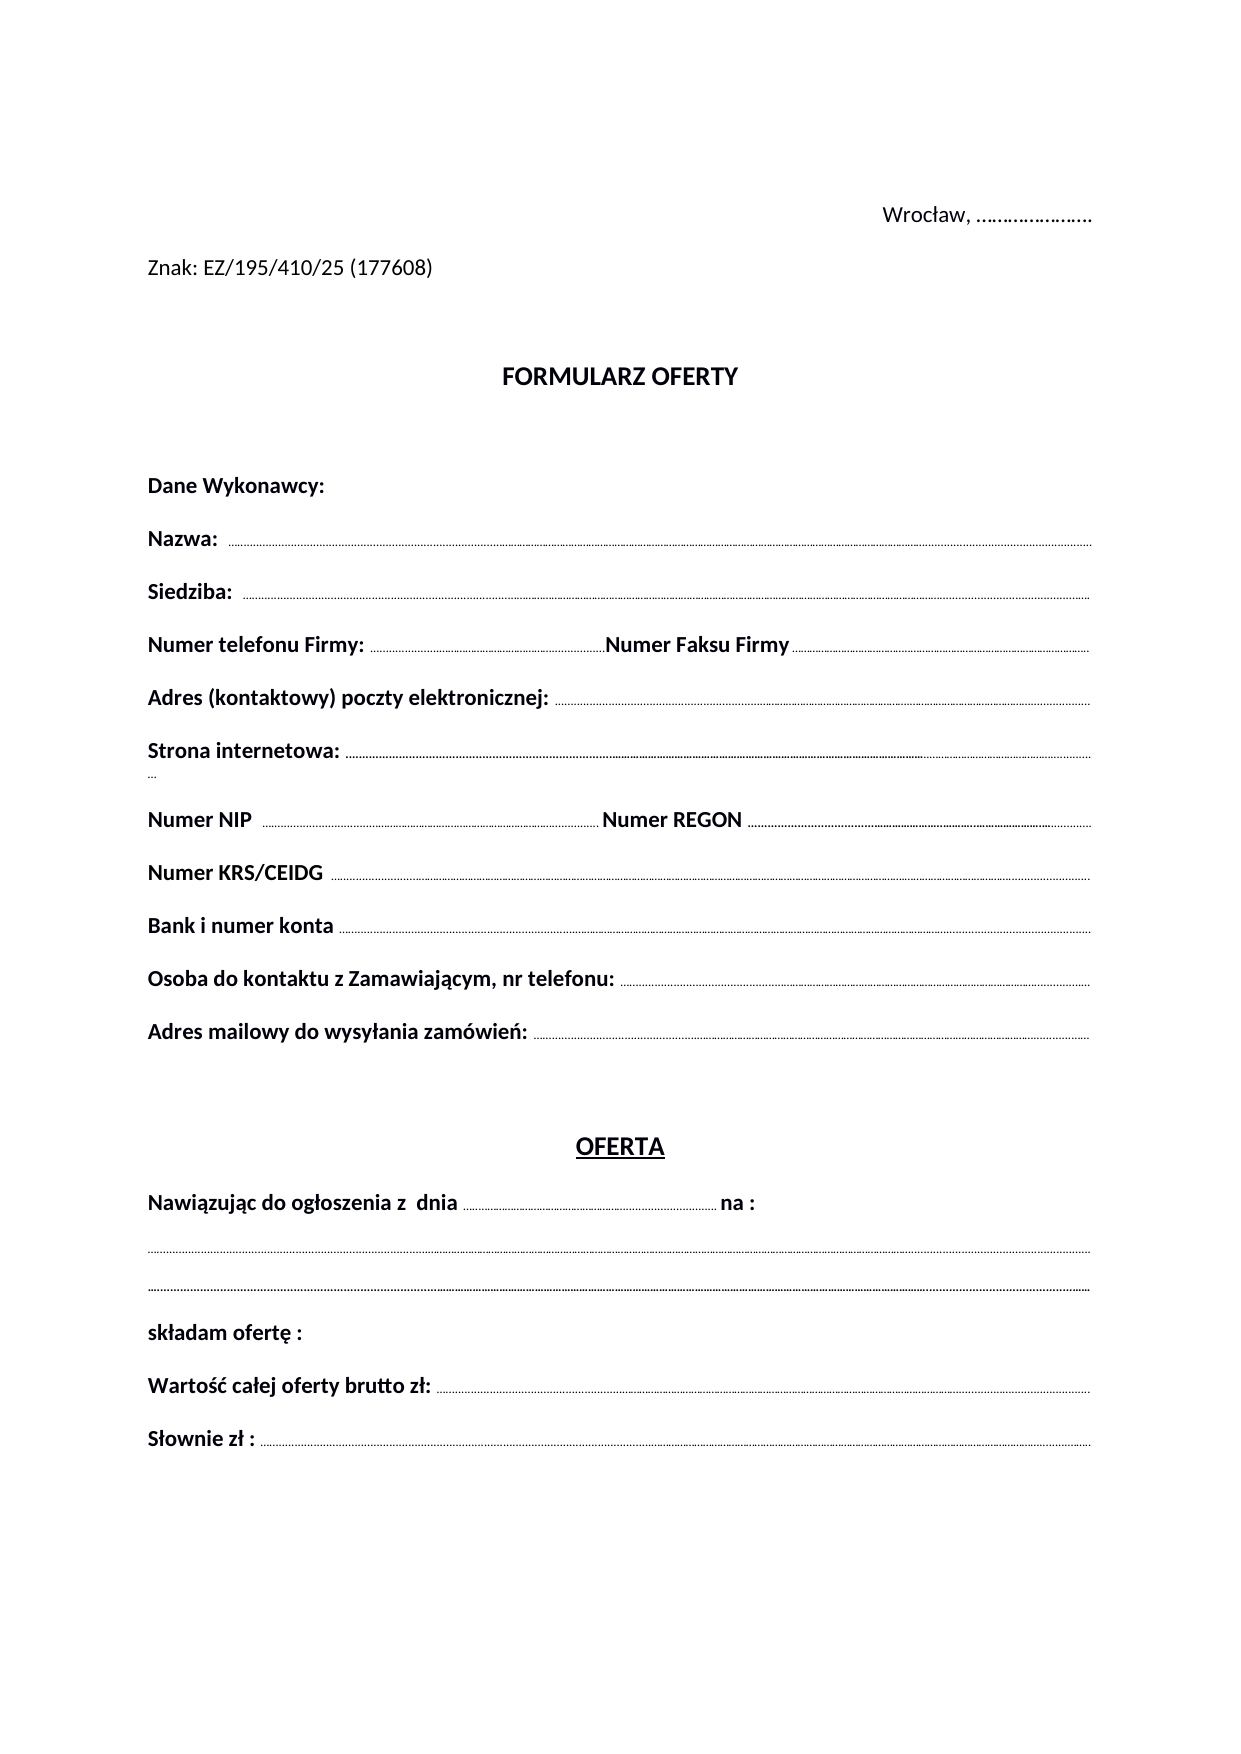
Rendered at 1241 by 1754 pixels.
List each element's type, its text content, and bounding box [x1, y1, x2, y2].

text Osoba do kontaktu z Zamawiającym, nr telefonu: ….................................................……………………………………………………………………………...............… [148, 964, 1093, 992]
text …......................................................................................……………………………………………………………………………………………………………………………………………………......................................................... [148, 1241, 1093, 1256]
text Numer NIP …..................................……………………...……………………………............... Numer REGON ......................................…………………..………..………………….…............. [148, 805, 1093, 833]
text Wartość całej oferty brutto zł: …........................................................………………………………………………………………………………………………………..............…......................... [148, 1371, 1093, 1399]
text FORMULARZ OFERTY [148, 359, 1093, 393]
text Znak: EZ/195/410/25 (177608) [148, 253, 1093, 282]
text składam ofertę : [148, 1318, 1093, 1346]
text Adres mailowy do wysyłania zamówień: ….................................................………………………………………………………………………………………………………...............… [148, 1017, 1093, 1045]
text Wrocław, …………………. [148, 201, 1093, 228]
text Nawiązując do ogłoszenia z dnia ….....…………………………………………............................. na : [148, 1188, 1093, 1216]
text Bank i numer konta …........................................................................………………………………………………………………………………………………………………….............................................. [148, 911, 1093, 939]
text Dane Wykonawcy: [148, 471, 1093, 499]
text Siedziba: …....................................................................................…………………………………………………………………………………………………………………………………............................................…. [148, 577, 1093, 605]
text Nazwa: …....................................................................................…………………………………………………………………………………………………………………………………..................................................... [148, 524, 1093, 552]
text Adres (kontaktowy) poczty elektronicznej: .................................................................…………………………………………….……………………………………................... [148, 683, 1093, 711]
text OFERTA [148, 1129, 1093, 1162]
text Strona internetowa: ................................................................................……………………………………………………………………………………………..…………………………………….............… [148, 736, 1093, 782]
text Słownie zł : ….........................................................................................................................……………………………………………………………………………………………………………………….........…….. [148, 1424, 1093, 1452]
text Numer telefonu Firmy: ......................………………………………….................Numer Faksu Firmy …………………………………..…………………………………………………….. [148, 630, 1093, 658]
text …....................................................................................…………………………………………………………………………………………………………………………………………………............................................…… [148, 1279, 1093, 1294]
text Numer KRS/CEIDG ….........................…………………………………………………………………………………………………………………………………………………….……………………………….......................... [148, 858, 1093, 886]
